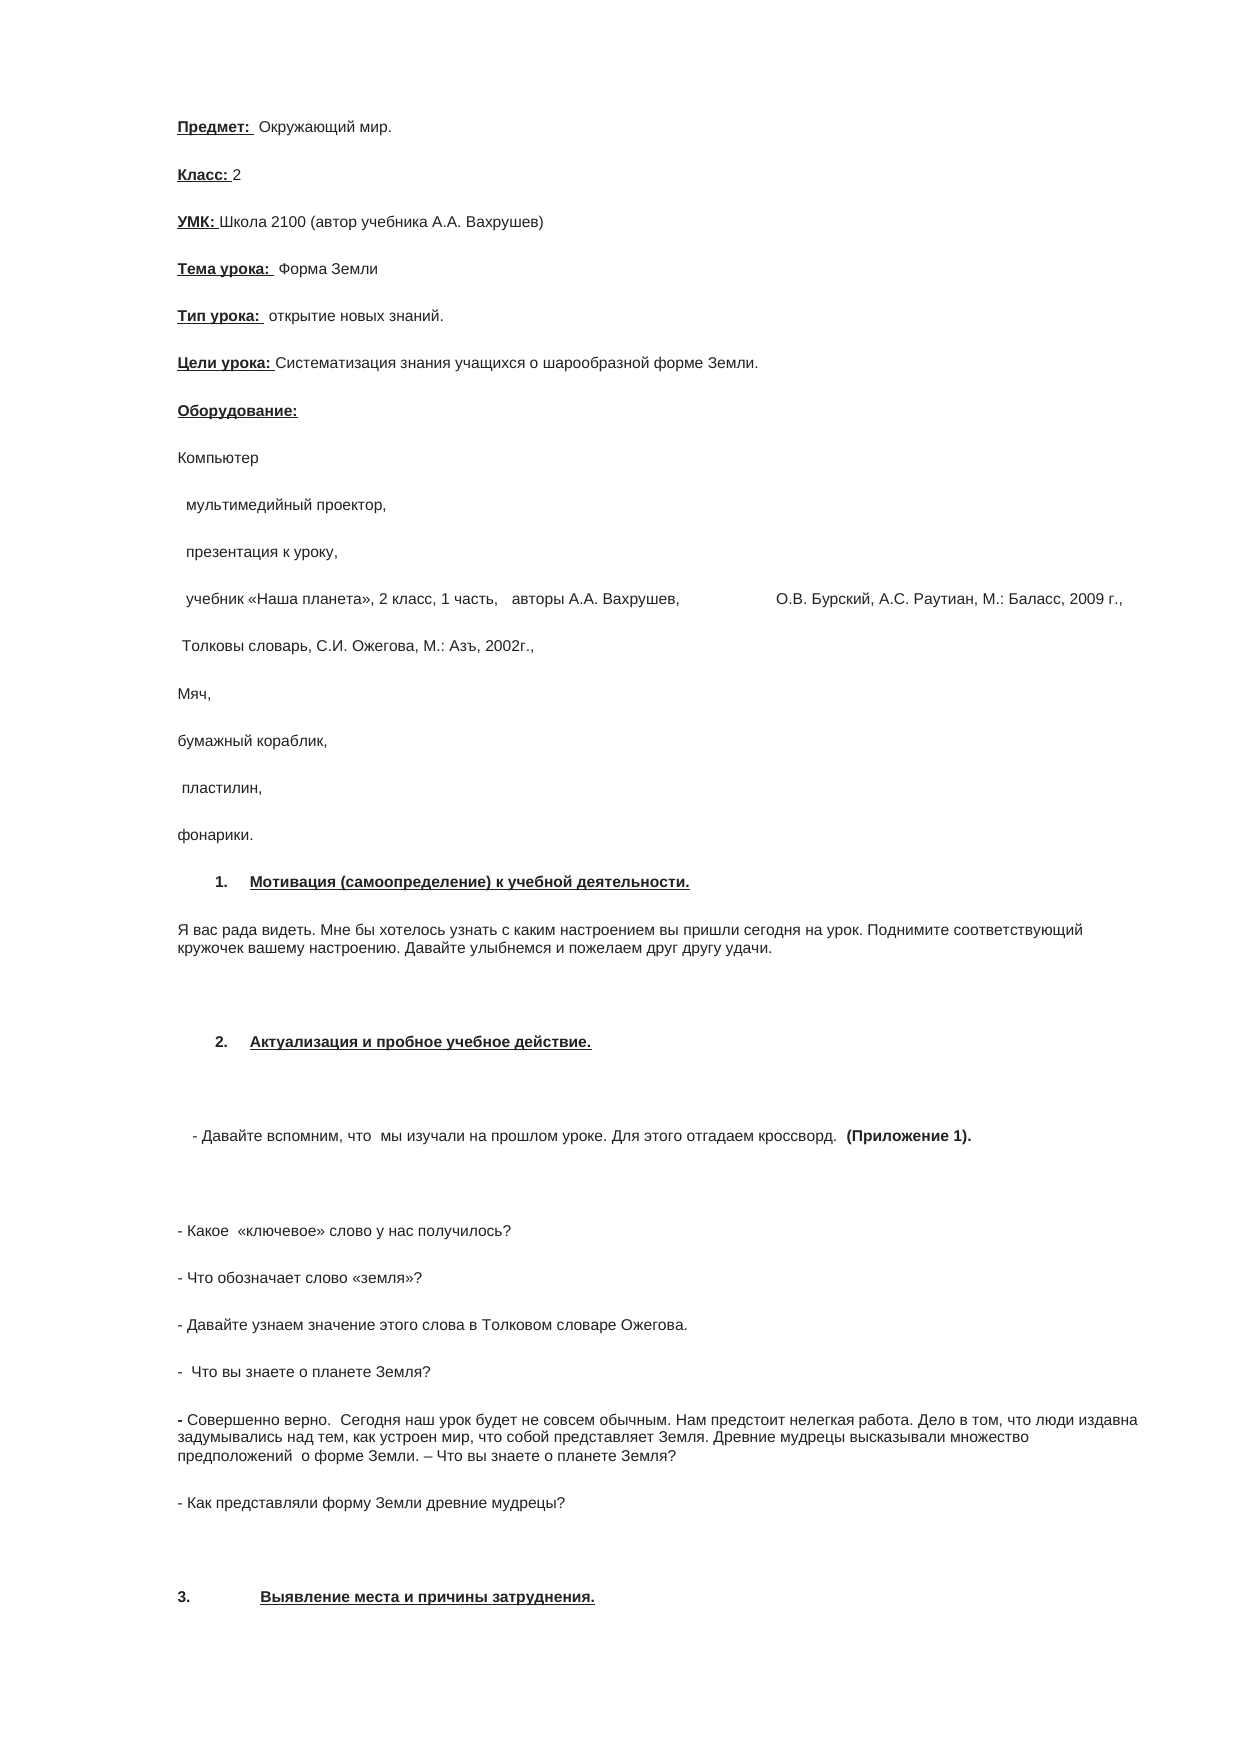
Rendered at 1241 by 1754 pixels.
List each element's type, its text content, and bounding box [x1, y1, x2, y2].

text Я вас рада видеть. Мне бы хотелось узнать с каким настроением вы пришли сегодня на урок. Поднимите соответствующий кружочек вашему настроению. Давайте улыбнемся и пожелаем друг другу удачи. [177, 920, 1152, 956]
text презентация к уроку, [177, 543, 1152, 561]
text Мяч, [177, 684, 1152, 702]
text 1. Мотивация (самоопределение) к учебной деятельности. [215, 873, 1152, 891]
text бумажный кораблик, [177, 732, 1152, 749]
text Толковы словарь, С.И. Ожегова, М.: Азъ, 2002г., [177, 637, 1152, 655]
text - Что вы знаете о планете Земля? [177, 1363, 1152, 1381]
text Компьютер [177, 448, 1152, 466]
text мультимедийный проектор, [177, 496, 1152, 514]
text - Какое «ключевое» слово у нас получилось? [177, 1221, 1152, 1239]
text - Давайте вспомним, что мы изучали на прошлом уроке. Для этого отгадаем кроссворд. (Приложение 1). [192, 1127, 1152, 1145]
text Цели урока: Систематизация знания учащихся о шарообразной форме Земли. [177, 354, 1152, 372]
text пластилин, [177, 779, 1152, 797]
text 2. Актуализация и пробное учебное действие. [215, 1033, 1152, 1051]
text учебник «Наша планета», 2 класс, 1 часть, авторы А.А. Вахрушев, О.В. Бурский, А.С. Раутиан, М.: Баласс, 2009 г., [177, 590, 1152, 608]
text фонарики. [177, 826, 1152, 844]
text Тема урока: Форма Земли [177, 260, 1152, 278]
text УМК: Школа 2100 (автор учебника А.А. Вахрушев) [177, 212, 1152, 231]
text Класс: 2 [177, 165, 1152, 183]
text - Давайте узнаем значение этого слова в Толковом словаре Ожегова. [177, 1316, 1152, 1334]
text - Как представляли форму Земли древние мудрецы? [177, 1493, 1152, 1511]
text 3. Выявление места и причины затруднения. [177, 1588, 1152, 1606]
text Тип урока: открытие новых знаний. [177, 307, 1152, 325]
text Предмет: Окружающий мир. [177, 118, 1152, 136]
text Оборудование: [177, 401, 1152, 419]
text - Совершенно верно. Сегодня наш урок будет не совсем обычным. Нам предстоит нелегкая работа. Дело в том, что люди издавна задумывались над тем, как устроен мир, что собой представляет Земля. Древние мудрецы высказывали множество предположений о форме Земли. – Что вы знаете о планете Земля? [177, 1410, 1152, 1464]
text - Что обозначает слово «земля»? [177, 1269, 1152, 1287]
